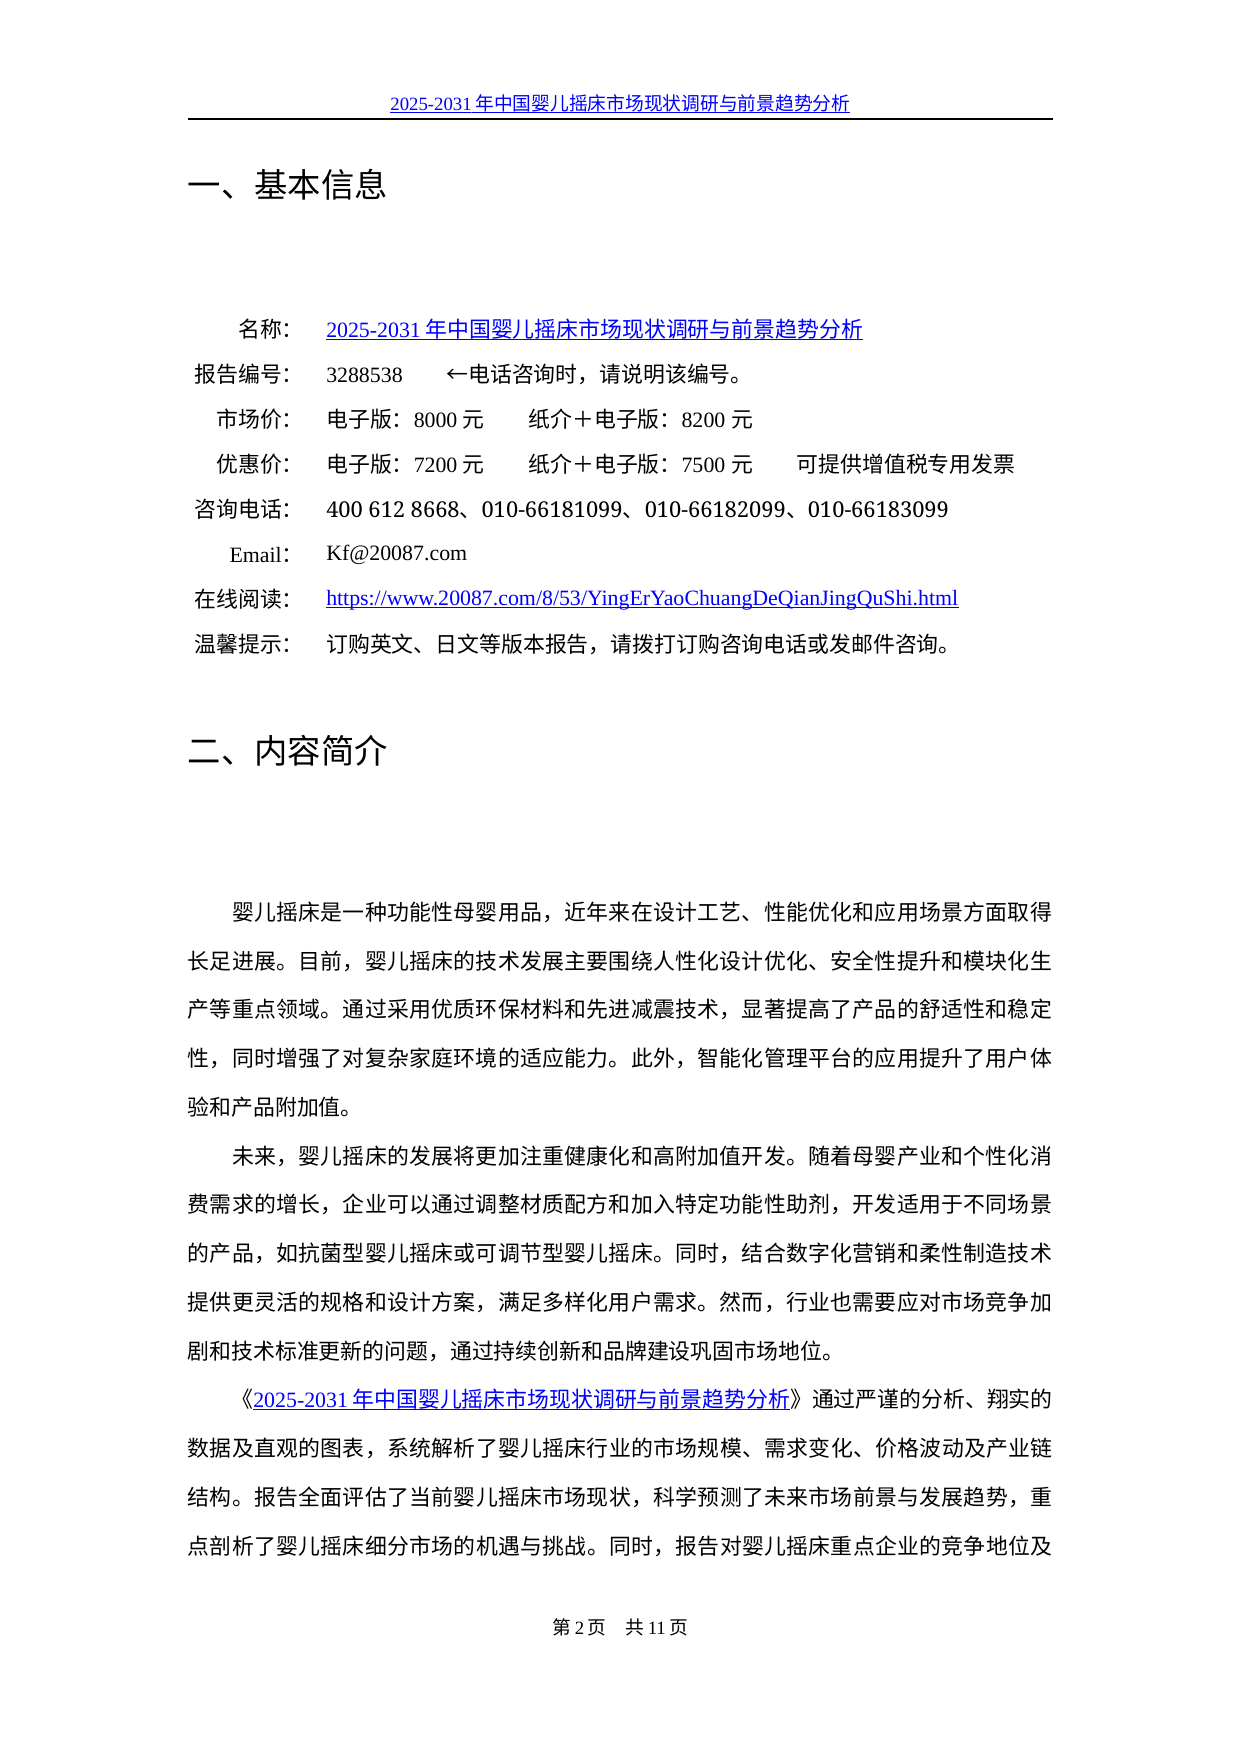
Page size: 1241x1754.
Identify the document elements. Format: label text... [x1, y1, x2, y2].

table_cell 市场价： [167, 402, 315, 447]
title 一、基本信息 [187, 150, 1053, 215]
table_cell Email： [167, 537, 315, 582]
table_cell [315, 582, 1073, 627]
table_cell Kf@20087.com [315, 537, 1073, 582]
table_cell 电子版：8000 元 纸介＋电子版：8200 元 [315, 402, 1073, 447]
table_cell 咨询电话： [167, 492, 315, 537]
table_cell 订购英文、日文等版本报告，请拨打订购咨询电话或发邮件咨询。 [315, 627, 1073, 672]
title 二、内容简介 [187, 717, 1053, 782]
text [187, 894, 1053, 1561]
table_cell 3288538 ←电话咨询时，请说明该编号。 [315, 357, 1073, 402]
table_cell 在线阅读： [167, 582, 315, 627]
table_header 名称： [167, 312, 315, 357]
table_header 2025-2031年中国婴儿摇床市场现状调研与前景趋势分析 [315, 312, 1073, 357]
table_cell 电子版：7200 元 纸介＋电子版：7500 元 可提供增值税专用发票 [315, 447, 1073, 492]
table_cell 温馨提示： [167, 627, 315, 672]
table_cell 优惠价： [167, 447, 315, 492]
table_cell 400 612 8668、010-66181099、010-66182099、010-66183099 [315, 492, 1073, 537]
table_cell 报告编号： [167, 357, 315, 402]
